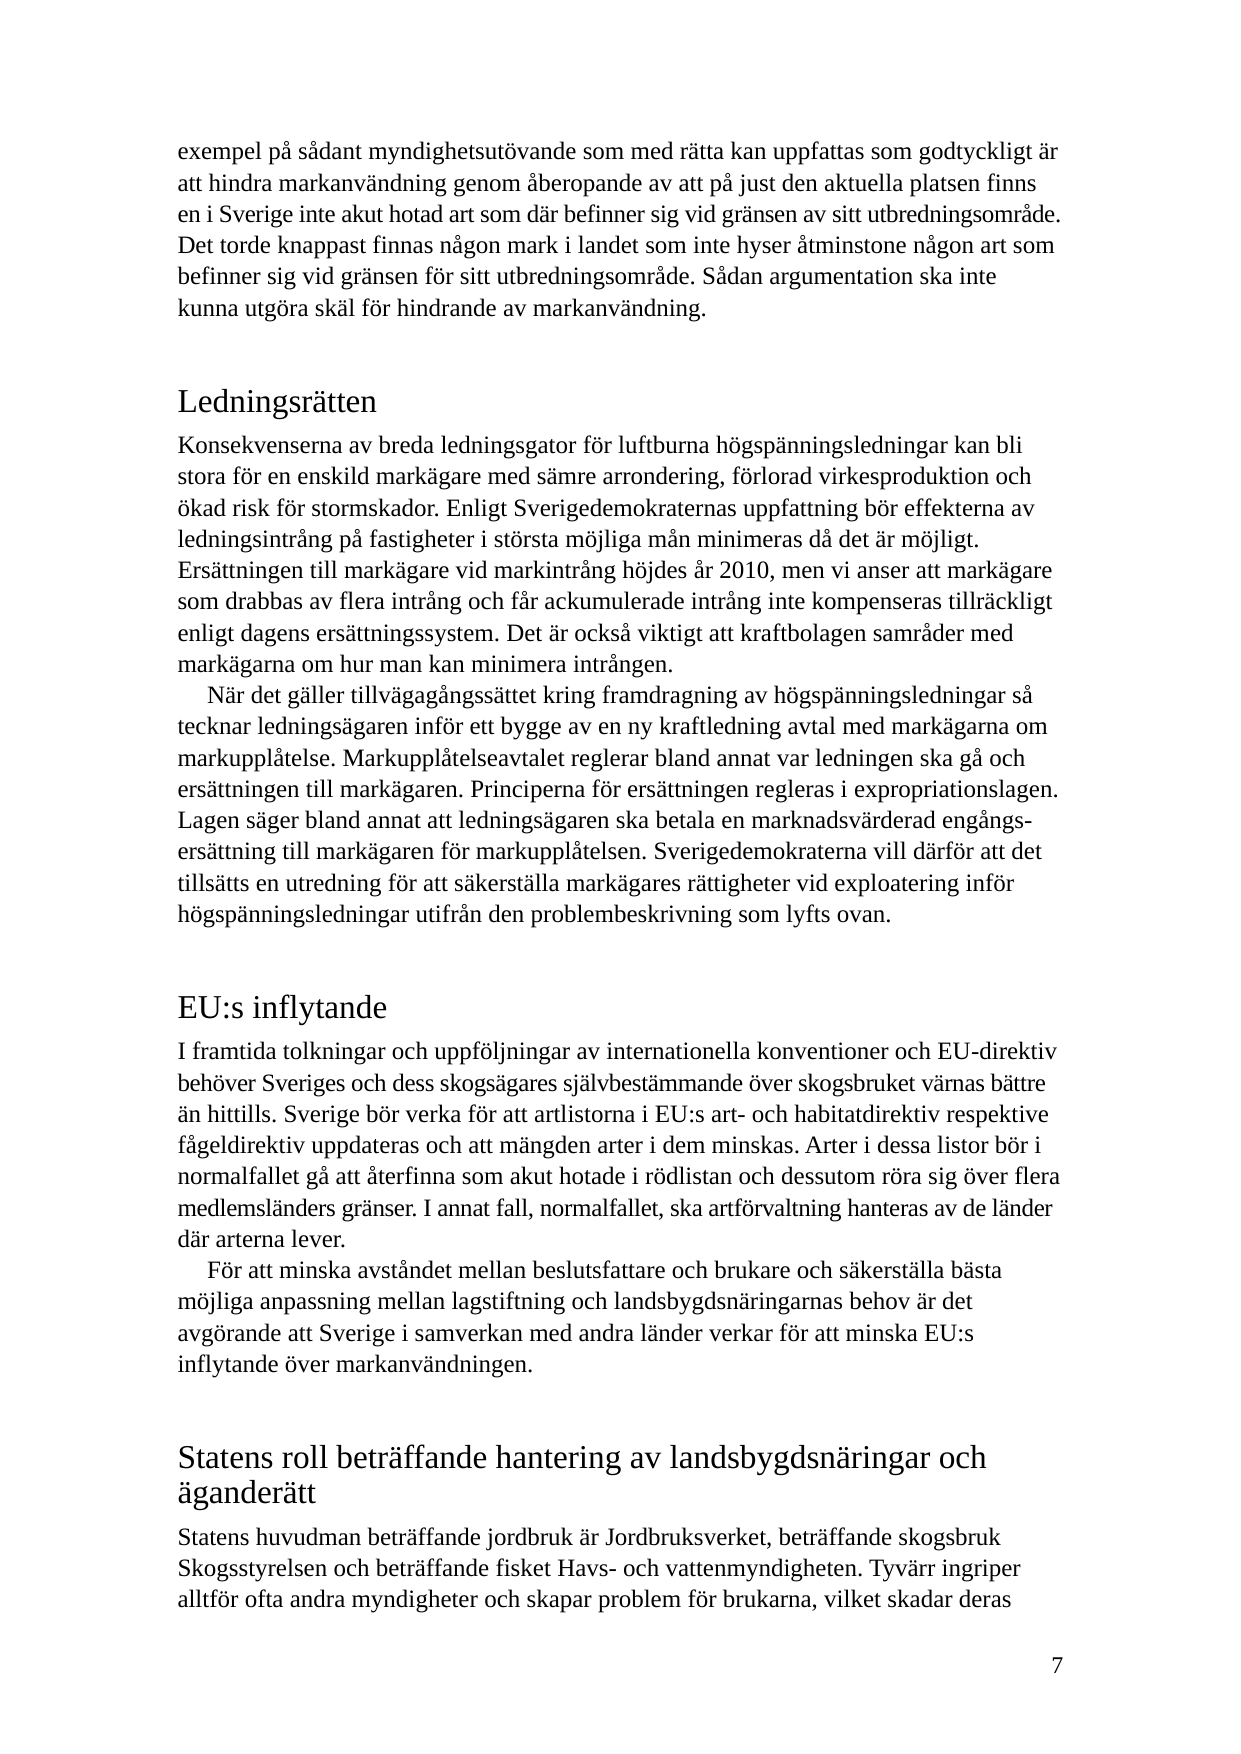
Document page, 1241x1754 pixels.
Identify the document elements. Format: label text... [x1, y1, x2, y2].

text EU:s inflytande [177, 990, 1063, 1026]
text När det gäller tillvägagångssättet kring framdragning av högspänningsledningar så tecknar ledningsägaren inför ett bygge av en ny kraftledning avtal med markägarna om markupplåtelse. Markupplåtelseavtalet reglerar bland annat var ledningen ska gå och ersättningen till markägaren. Principerna för ersättningen regleras i expropriationslagen. Lagen säger bland annat att ledningsägaren ska betala en marknadsvärderad engångsersättning till markägaren för markupplåtelsen. Sverigedemokraterna vill därför att det tillsätts en utredning för att säkerställa markägares rättigheter vid exploatering inför högspänningsledningar utifrån den problembeskrivning som lyfts ovan. [177, 678, 1063, 928]
text För att minska avståndet mellan beslutsfattare och brukare och säkerställa bästa möjliga anpassning mellan lagstiftning och landsbygdsnäringarnas behov är det avgörande att Sverige i samverkan med andra länder verkar för att minska EU:s inflytande över markanvändningen. [177, 1253, 1063, 1378]
subtitle Ledningsrätten [177, 384, 1063, 419]
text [177, 1519, 1063, 1613]
text Statens roll beträffande hantering av landsbygdsnäringar och äganderätt [177, 1440, 1063, 1511]
text Konsekvenserna av breda ledningsgator för luftburna högspänningsledningar kan bli stora för en enskild markägare med sämre arrondering, förlorad virkesproduktion och ökad risk för stormskador. Enligt Sverigedemokraternas uppfattning bör effekterna av ledningsintrång på fastigheter i största möjliga mån minimeras då det är möjligt. Ersättningen till markägare vid markintrång höjdes år 2010, men vi anser att markägare som drabbas av flera intrång och får ackumulerade intrång inte kompenseras tillräckligt enligt dagens ersättningssystem. Det är också viktigt att kraftbolagen samråder med markägarna om hur man kan minimera intrången. [177, 428, 1063, 678]
text I framtida tolkningar och uppföljningar av internationella konventioner och EU-direktiv behöver Sveriges och dess skogsägares självbestämmande över skogsbruket värnas bättre än hittills. Sverige bör verka för att artlistorna i EU:s art- och habitatdirektiv respektive fågeldirektiv uppdateras och att mängden arter i dem minskas. Arter i dessa listor bör i normalfallet gå att återfinna som akut hotade i rödlistan och dessutom röra sig över flera medlemsländers gränser. I annat fall, normalfallet, ska artförvaltning hanteras av de länder där arterna lever. [177, 1034, 1063, 1253]
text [177, 134, 1063, 321]
